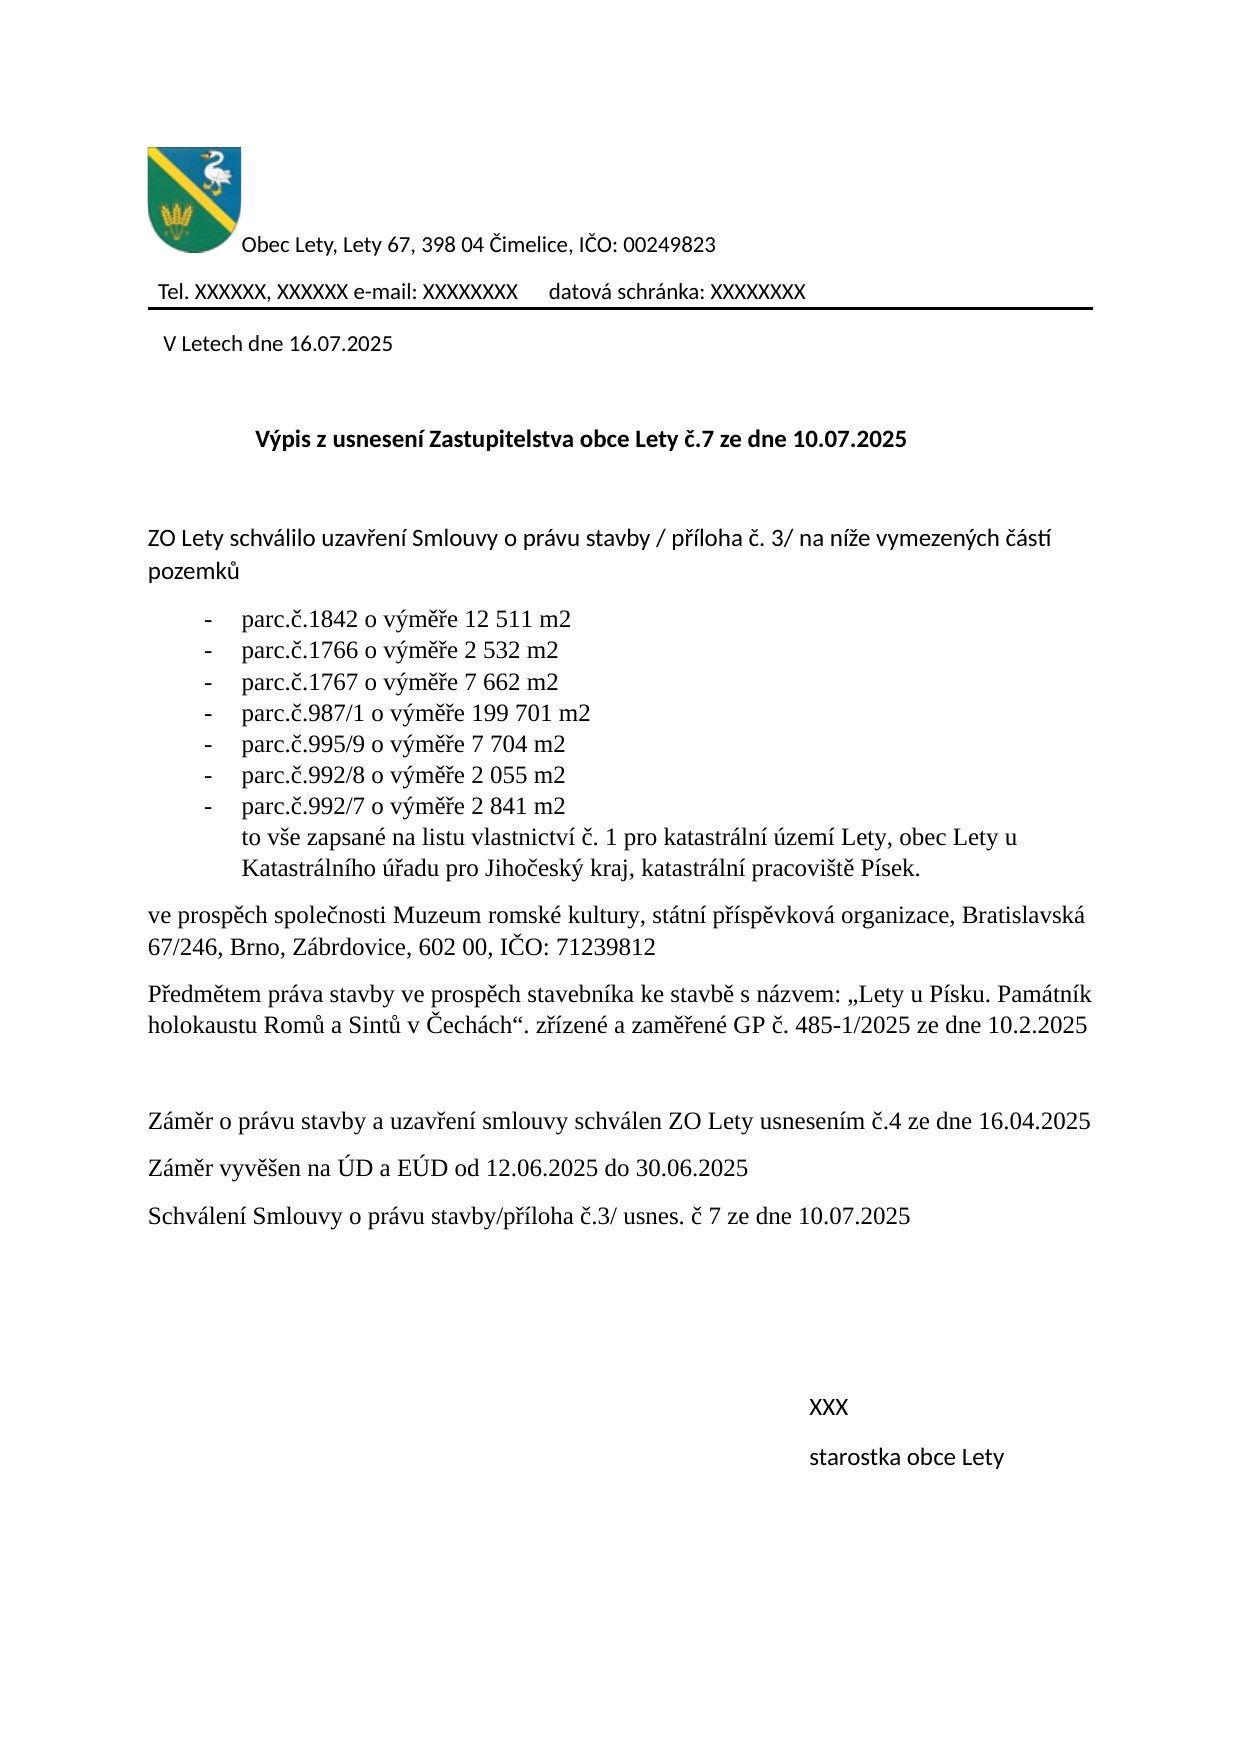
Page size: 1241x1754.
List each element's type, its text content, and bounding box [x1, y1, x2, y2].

text XXX [148, 1391, 1093, 1422]
list parc.č.992/8 o výměře 2 055 m2 [204, 760, 1093, 788]
text ZO Lety schválilo uzavření Smlouvy o právu stavby / příloha č. 3/ na níže vymezených částí pozemků [148, 522, 1093, 586]
list parc.č.1842 o výměře 12 511 m2 [204, 604, 1093, 633]
text ve prospěch společnosti Muzeum romské kultury, státní příspěvková organizace, Bratislavská 67/246, Brno, Zábrdovice, 602 00, IČO: 71239812 [148, 901, 1093, 960]
list parc.č.992/7 o výměře 2 841 m2 [204, 791, 1093, 819]
text starostka obce Lety [148, 1441, 1093, 1471]
text Výpis z usnesení Zastupitelstva obce Lety č.7 ze dne 10.07.2025 [148, 423, 1093, 453]
list to vše zapsané na listu vlastnictví č. 1 pro katastrální území Lety, obec Lety u Katastrálního úřadu pro Jihočeský kraj, katastrální pracoviště Písek. [241, 822, 1093, 882]
list parc.č.987/1 o výměře 199 701 m2 [204, 698, 1093, 726]
text Schválení Smlouvy o právu stavby/příloha č.3/ usnes. č 7 ze dne 10.07.2025 [148, 1201, 1093, 1230]
text V Letech dne 16.07.2025 [148, 329, 1093, 357]
list parc.č.995/9 o výměře 7 704 m2 [204, 729, 1093, 757]
text Předmětem práva stavby ve prospěch stavebníka ke stavbě s názvem: „Lety u Písku. Památník holokaustu Romů a Sintů v Čechách“. zřízené a zaměřené GP č. 485-1/2025 ze dne 10.2.2025 [148, 979, 1093, 1039]
picture [147, 147, 242, 253]
text Obec Lety, Lety 67, 398 04 Čimelice, IČO: 00249823 [148, 148, 1093, 258]
text Záměr o právu stavby a uzavření smlouvy schválen ZO Lety usnesením č.4 ze dne 16.04.2025 [148, 1106, 1093, 1134]
list parc.č.1767 o výměře 7 662 m2 [204, 667, 1093, 695]
list parc.č.1766 o výměře 2 532 m2 [204, 636, 1093, 664]
text Záměr vyvěšen na ÚD a EÚD od 12.06.2025 do 30.06.2025 [148, 1153, 1093, 1182]
text Tel. XXXXXX, XXXXXX e-mail: XXXXXXXX datová schránka: XXXXXXXX [148, 277, 1093, 307]
